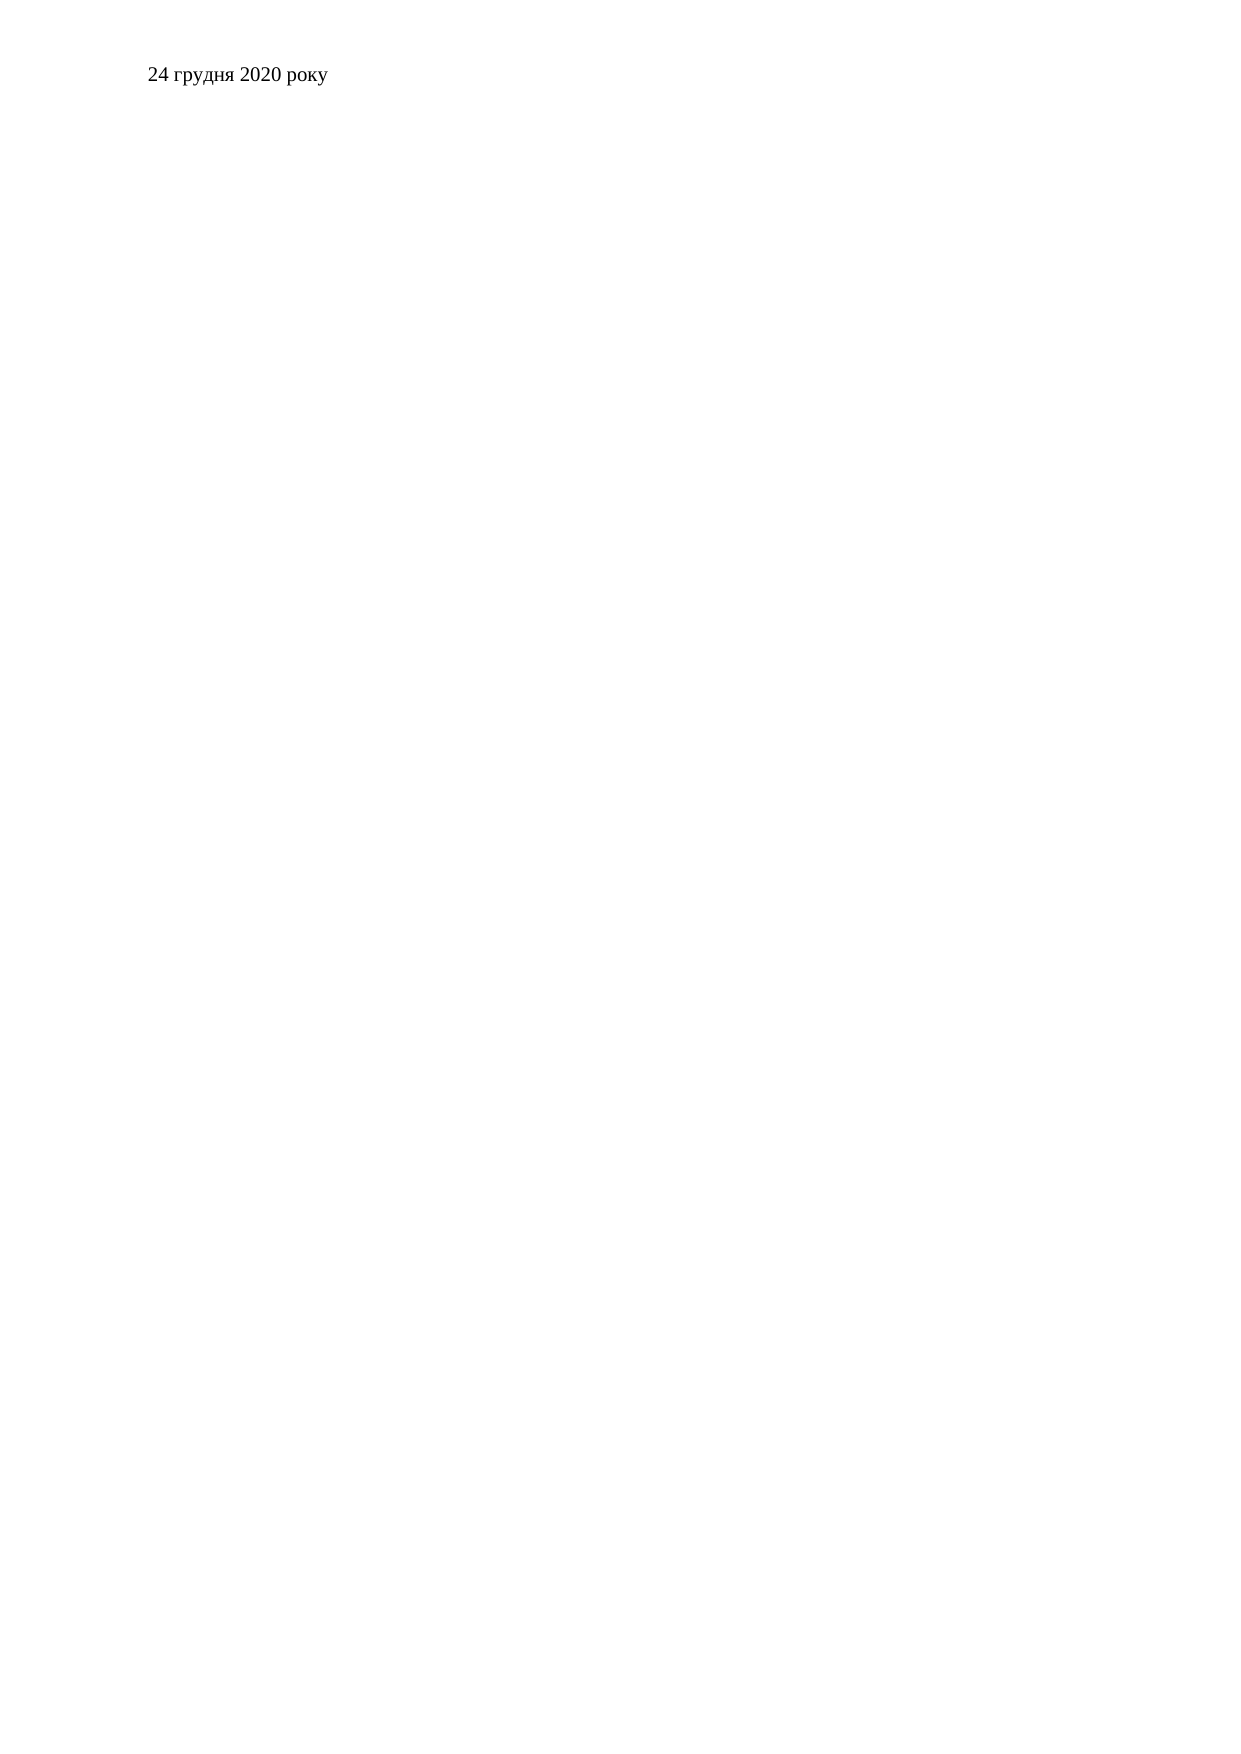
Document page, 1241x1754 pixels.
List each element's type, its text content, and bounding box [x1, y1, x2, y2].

text 24 грудня 2020 року [148, 62, 1181, 86]
